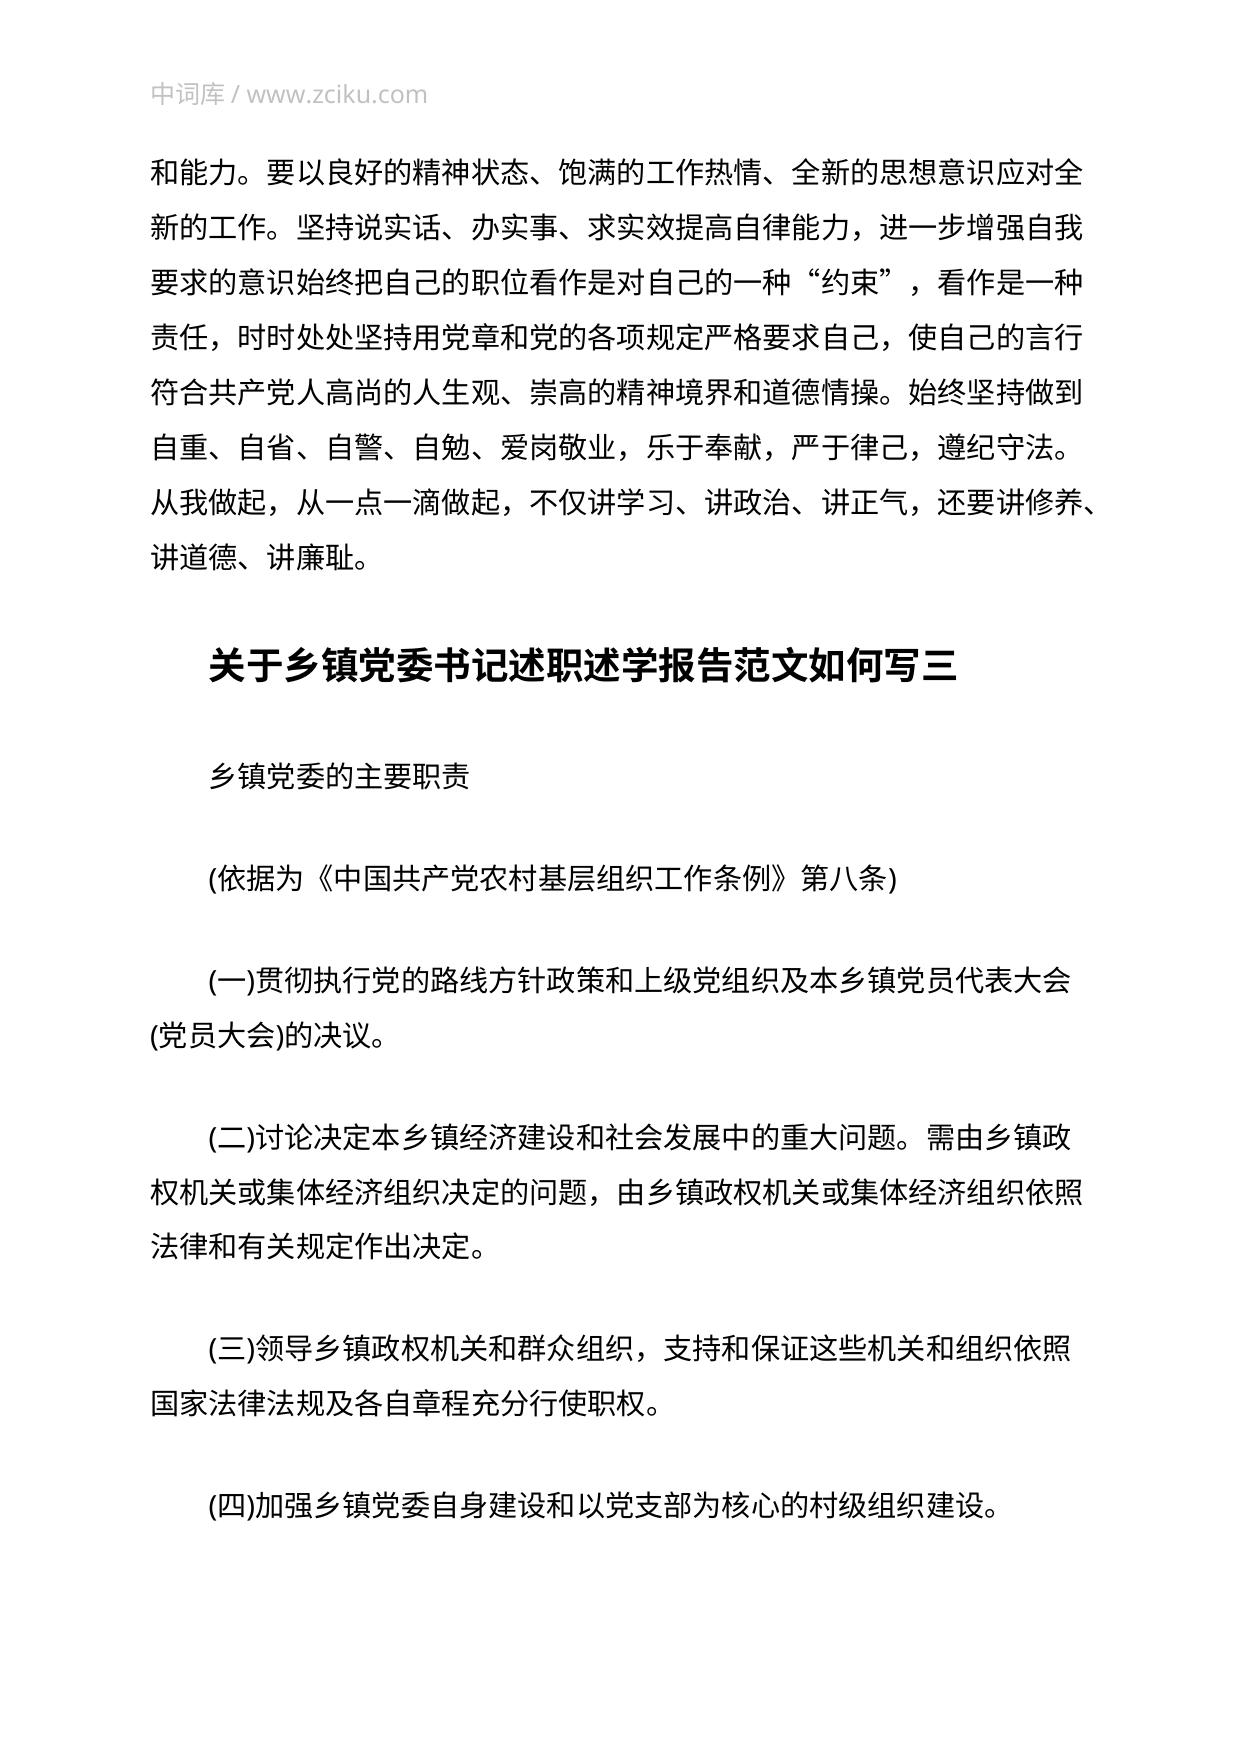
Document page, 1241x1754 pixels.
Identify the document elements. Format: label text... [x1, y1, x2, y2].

text (依据为《中国共产党农村基层组织工作条例》第八条) [150, 855, 1090, 898]
text (三)领导乡镇政权机关和群众组织，支持和保证这些机关和组织依照国家法律法规及各自章程充分行使职权。 [150, 1326, 1090, 1423]
text 乡镇党委的主要职责 [150, 753, 1090, 796]
text 关于乡镇党委书记述职述学报告范文如何写三 [150, 636, 1090, 690]
text (四)加强乡镇党委自身建设和以党支部为核心的村级组织建设。 [150, 1483, 1090, 1525]
text (二)讨论决定本乡镇经济建设和社会发展中的重大问题。需由乡镇政权机关或集体经济组织决定的问题，由乡镇政权机关或集体经济组织依照法律和有关规定作出决定。 [150, 1114, 1090, 1266]
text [150, 150, 1090, 577]
text (一)贯彻执行党的路线方针政策和上级党组织及本乡镇党员代表大会(党员大会)的决议。 [150, 957, 1090, 1054]
